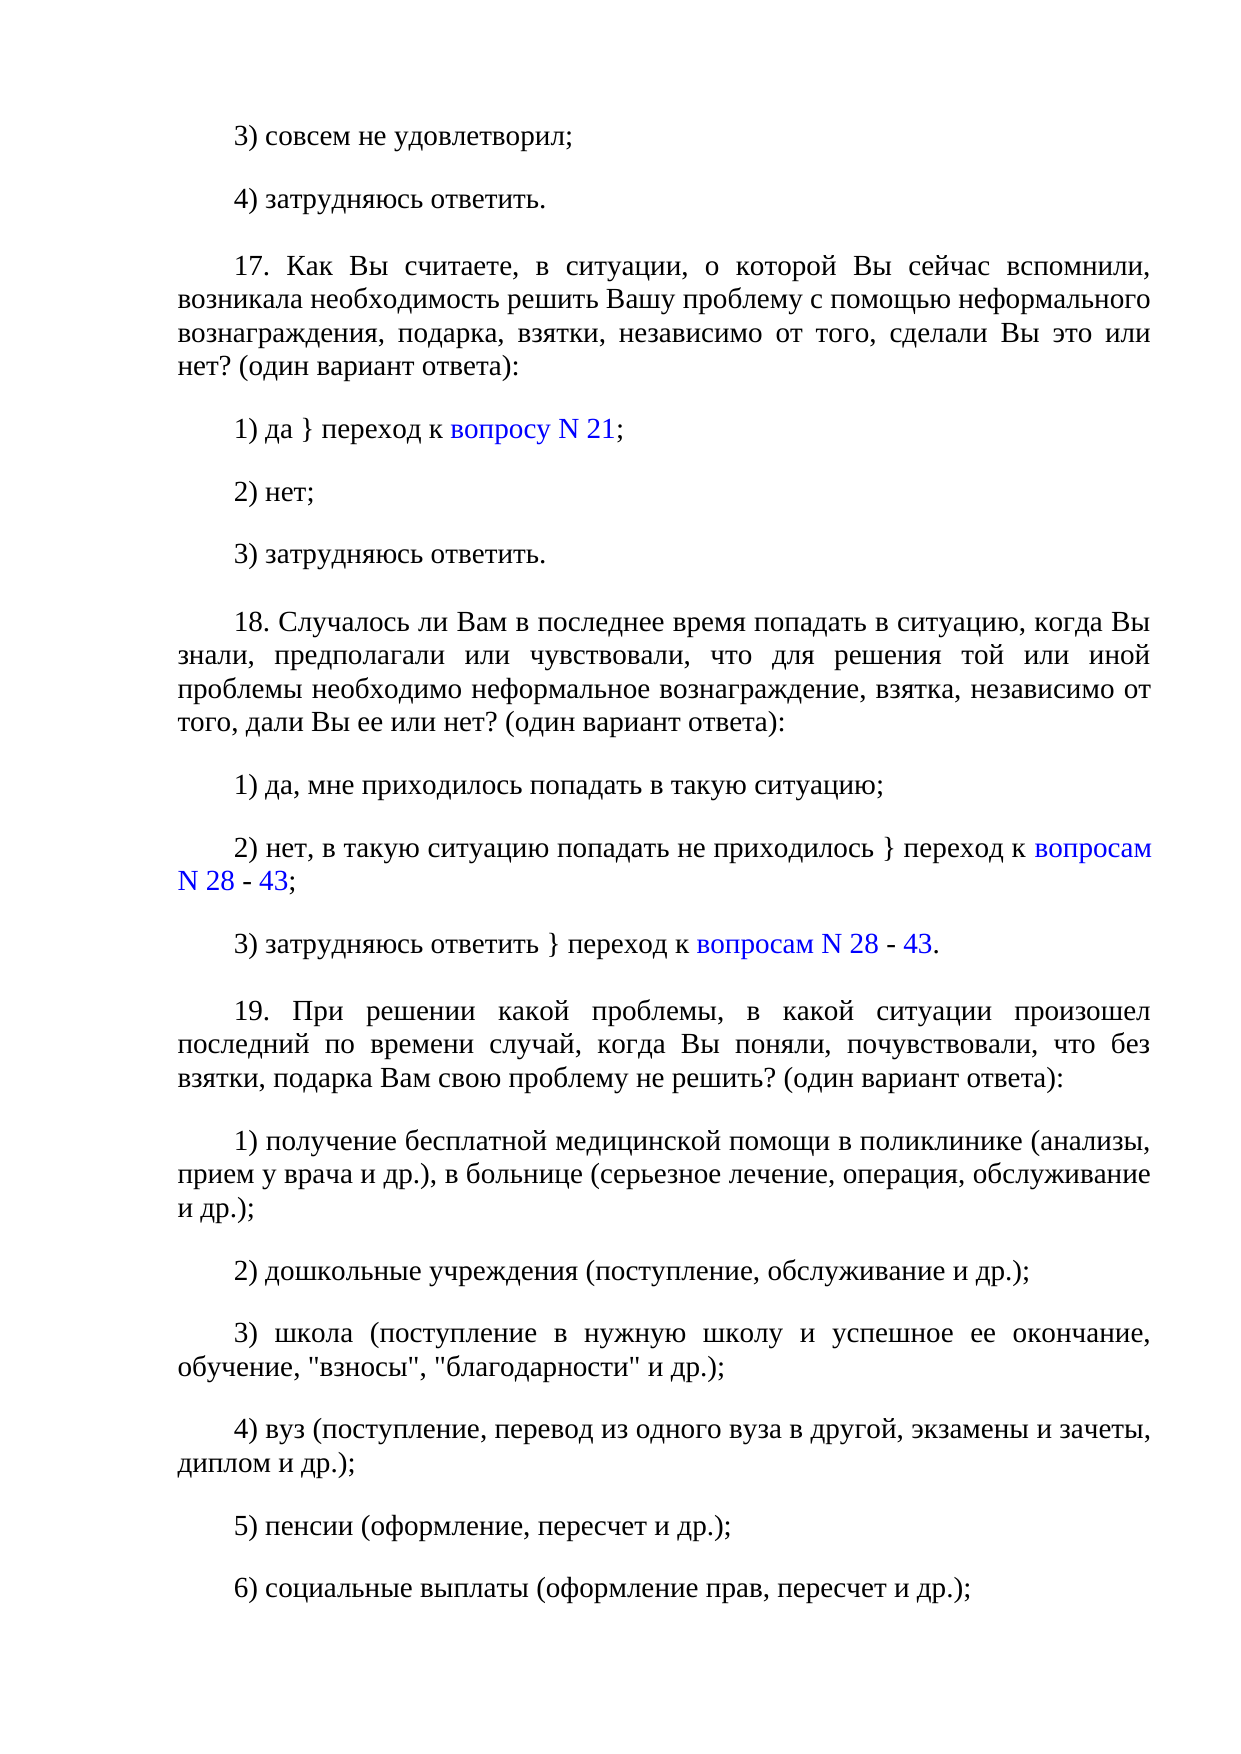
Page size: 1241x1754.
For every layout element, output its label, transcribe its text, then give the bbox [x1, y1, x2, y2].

text 3) затрудняюсь ответить } переход к вопросам N 28 - 43. [177, 926, 1152, 959]
text 4) затрудняюсь ответить. [177, 181, 1152, 214]
text 19. При решении какой проблемы, в какой ситуации произошел последний по времени случай, когда Вы поняли, почувствовали, что без взятки, подарка Вам свою проблему не решить? (один вариант ответа): [177, 993, 1152, 1094]
text 2) нет; [177, 474, 1152, 507]
text 3) совсем не удовлетворил; [177, 118, 1152, 152]
text 5) пенсии (оформление, пересчет и др.); [177, 1508, 1152, 1541]
text 1) да } переход к вопросу N 21; [177, 411, 1152, 445]
text 3) школа (поступление в нужную школу и успешное ее окончание, обучение, "взносы", "благодарности" и др.); [177, 1315, 1152, 1382]
text 1) получение бесплатной медицинской помощи в поликлинике (анализы, прием у врача и др.), в больнице (серьезное лечение, операция, обслуживание и др.); [177, 1123, 1152, 1223]
text 3) затрудняюсь ответить. [177, 537, 1152, 570]
text 1) да, мне приходилось попадать в такую ситуацию; [177, 767, 1152, 801]
text 2) нет, в такую ситуацию попадать не приходилось } переход к вопросам N 28 - 43; [177, 830, 1152, 897]
text 6) социальные выплаты (оформление прав, пересчет и др.); [177, 1571, 1152, 1604]
text 17. Как Вы считаете, в ситуации, о которой Вы сейчас вспомнили, возникала необходимость решить Вашу проблему с помощью неформального вознаграждения, подарка, взятки, независимо от того, сделали Вы это или нет? (один вариант ответа): [177, 248, 1152, 382]
text 4) вуз (поступление, перевод из одного вуза в другой, экзамены и зачеты, диплом и др.); [177, 1412, 1152, 1479]
text 2) дошкольные учреждения (поступление, обслуживание и др.); [177, 1253, 1152, 1286]
text 18. Случалось ли Вам в последнее время попадать в ситуацию, когда Вы знали, предполагали или чувствовали, что для решения той или иной проблемы необходимо неформальное вознаграждение, взятка, независимо от того, дали Вы ее или нет? (один вариант ответа): [177, 604, 1152, 738]
